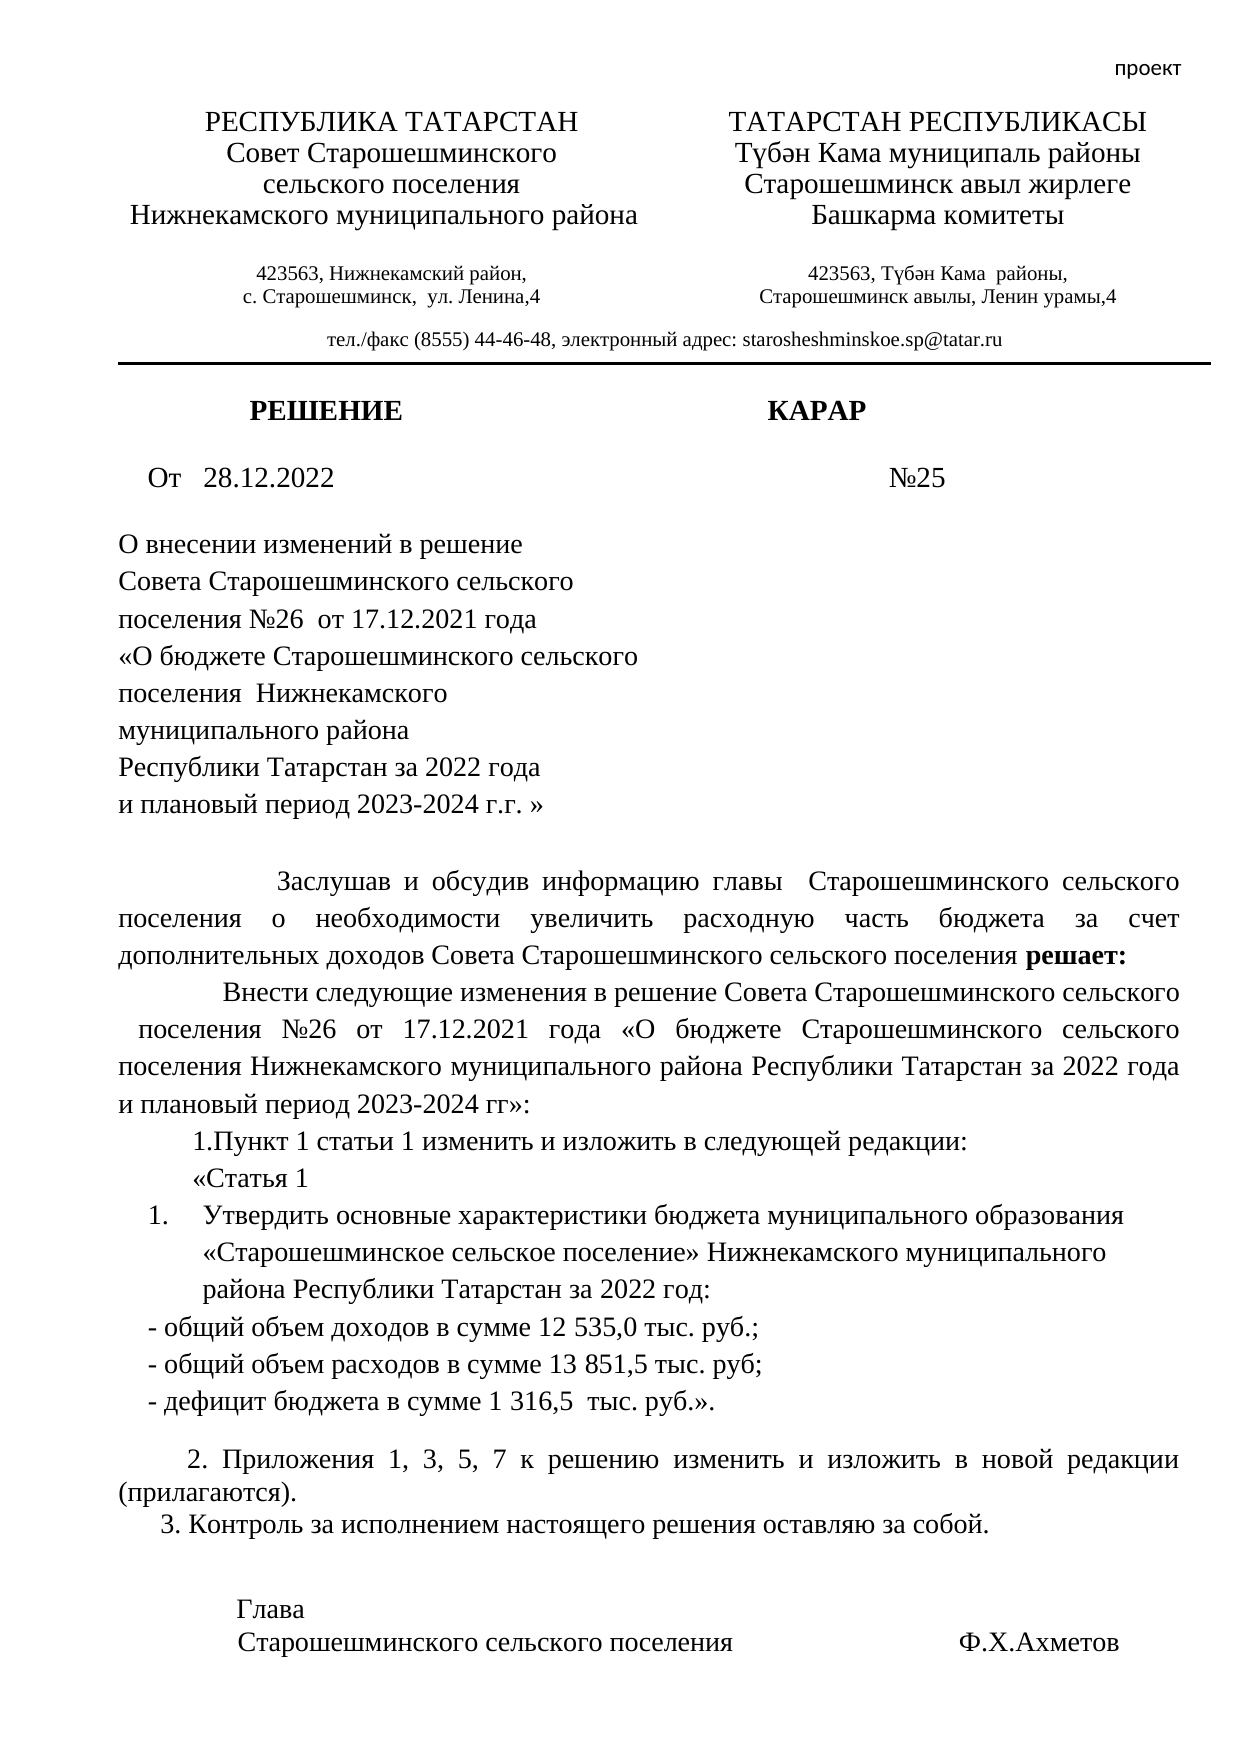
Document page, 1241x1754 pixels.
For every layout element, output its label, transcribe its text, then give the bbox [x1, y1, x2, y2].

title 3. Контроль за исполнением настоящего решения оставляю за собой. [118, 1507, 1181, 1539]
text Внести следующие изменения в решение Совета Старошешминского сельского [118, 975, 1181, 1007]
text Совета Старошешминского сельского [118, 564, 1181, 597]
text Заслушав и обсудив информацию главы Старошешминского сельского поселения о необходимости увеличить расходную часть бюджета за счет дополнительных доходов Совета Старошешминского сельского поселения решает: [118, 863, 1181, 970]
table_header РЕСПУБЛИКА ТАТАРСТАН Совет Старошешминского сельского поселения Нижнекамского муниципального района 423563, Нижнекамский район, с. Старошешминск, ул. Ленина,4 [118, 106, 664, 327]
text Республики Татарстан за 2022 года [118, 750, 1181, 783]
table_header ТАТАРСТАН РЕСПУБЛИКАСЫ Түбән Кама муниципаль районы Старошешминск авыл жирлеге Башкарма комитеты 423563, Түбән Кама районы, Старошешминск авылы, Ленин урамы,4 [665, 106, 1211, 327]
text О внесении изменений в решение [118, 527, 1181, 560]
text 1.Пункт 1 статьи 1 изменить и изложить в следующей редакции: [118, 1124, 1181, 1156]
text - общий объем доходов в сумме 12 535,0 тыс. руб.; [148, 1310, 1181, 1342]
text проект [118, 53, 1181, 81]
text Глава [192, 1593, 1181, 1625]
text и плановый период 2023-2024 г.г. » [118, 788, 1181, 820]
list Утвердить основные характеристики бюджета муниципального образования «Старошешминское сельское поселение» Нижнекамского муниципального района Республики Татарстан за 2022 год: [148, 1198, 1181, 1305]
text - дефицит бюджета в сумме 1 316,5 тыс. руб.». [148, 1384, 1181, 1417]
text «Статья 1 [118, 1161, 1181, 1193]
text Старошешминского сельского поселения Ф.Х.Ахметов [118, 1625, 1181, 1657]
text «О бюджете Старошешминского сельского [118, 639, 1181, 671]
text РЕШЕНИЕ КАРАР [118, 393, 1181, 427]
table_cell тел./факс (8555) 44-46-48, электронный адрес: starosheshminskoe.sp@tatar.ru [118, 327, 1211, 362]
text муниципального района [118, 713, 1181, 746]
text поселения №26 от 17.12.2021 года «О бюджете Старошешминского сельского поселения Нижнекамского муниципального района Республики Татарстан за 2022 года и плановый период 2023-2024 гг»: [118, 1012, 1181, 1119]
title 2. Приложения 1, 3, 5, 7 к решению изменить и изложить в новой редакции (прилагаются). [118, 1442, 1181, 1507]
text От 28.12.2022 №25 [118, 460, 1181, 494]
text поселения Нижнекамского [118, 676, 1181, 708]
text - общий объем расходов в сумме 13 851,5 тыс. руб; [148, 1347, 1181, 1379]
text поселения №26 от 17.12.2021 года [118, 602, 1181, 634]
